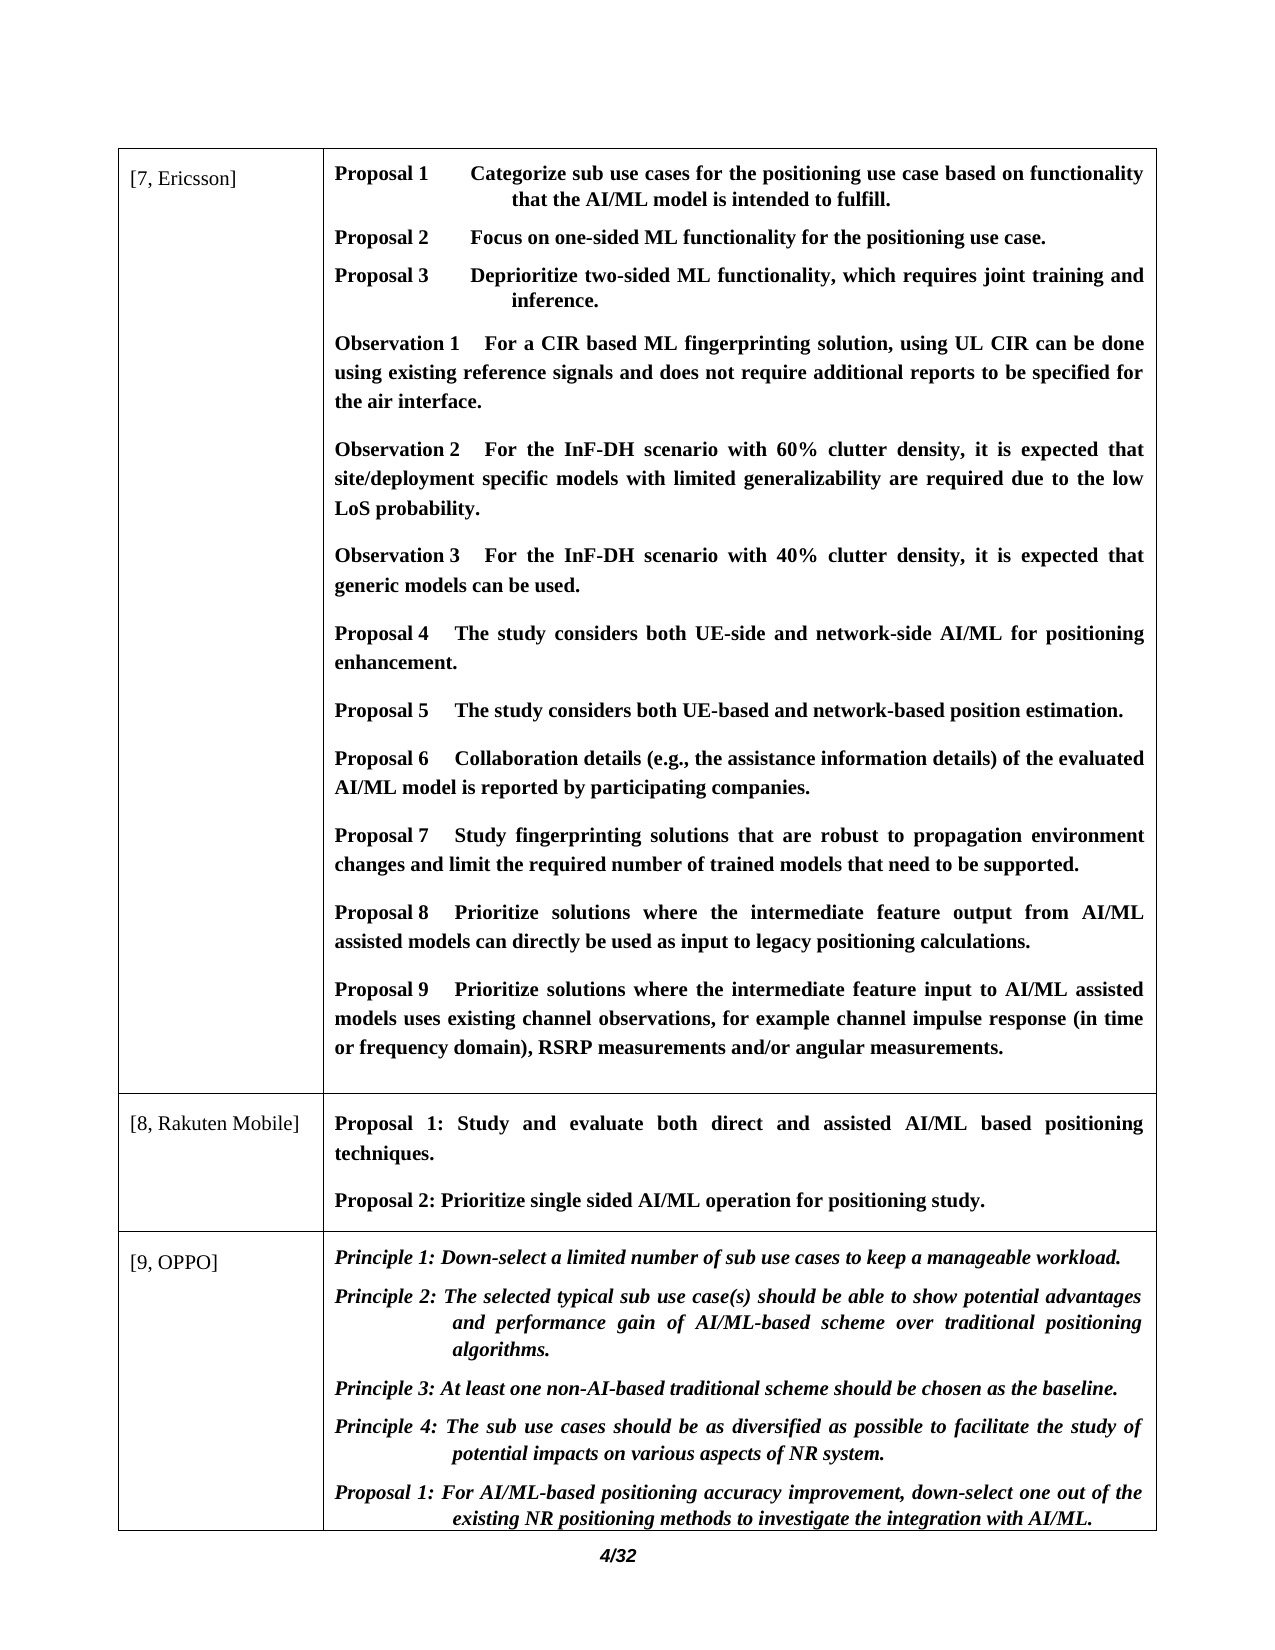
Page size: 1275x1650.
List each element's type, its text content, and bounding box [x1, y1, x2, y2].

table_cell Proposal 1: Study and evaluate both direct and assisted AI/ML based positioning techniques. Proposal 2: Prioritize single sided AI/ML operation for positioning study. [324, 1094, 1156, 1231]
table_cell [9, OPPO] [119, 1232, 323, 1530]
table_cell [7, Ericsson] [119, 149, 323, 1093]
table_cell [324, 1232, 1156, 1530]
table_cell Categorize sub use cases for the positioning use case based on functionality that the AI/ML model is intended to fulfill. Focus on one-sided ML functionality for the positioning use case. Deprioritize two-sided ML functionality, which requires joint training and inference. Observation 1 For a CIR based ML fingerprinting solution, using UL CIR can be done using existing reference signals and does not require additional reports to be specified for the air interface. Observation 2 For the InF-DH scenario with 60% clutter density, it is expected that site/deployment specific models with limited generalizability are required due to the low LoS probability. Observation 3 For the InF-DH scenario with 40% clutter density, it is expected that generic models can be used. Proposal 4 The study considers both UE-side and network-side AI/ML for positioning enhancement. Proposal 5 The study considers both UE-based and network-based position estimation. Proposal 6 Collaboration details (e.g., the assistance information details) of the evaluated AI/ML model is reported by participating companies. Proposal 7 Study fingerprinting solutions that are robust to propagation environment changes and limit the required number of trained models that need to be supported. Proposal 8 Prioritize solutions where the intermediate feature output from AI/ML assisted models can directly be used as input to legacy positioning calculations. Proposal 9 Prioritize solutions where the intermediate feature input to AI/ML assisted models uses existing channel observations, for example channel impulse response (in time or frequency domain), RSRP measurements and/or angular measurements. [324, 149, 1156, 1093]
table_cell [8, Rakuten Mobile] [119, 1094, 323, 1231]
